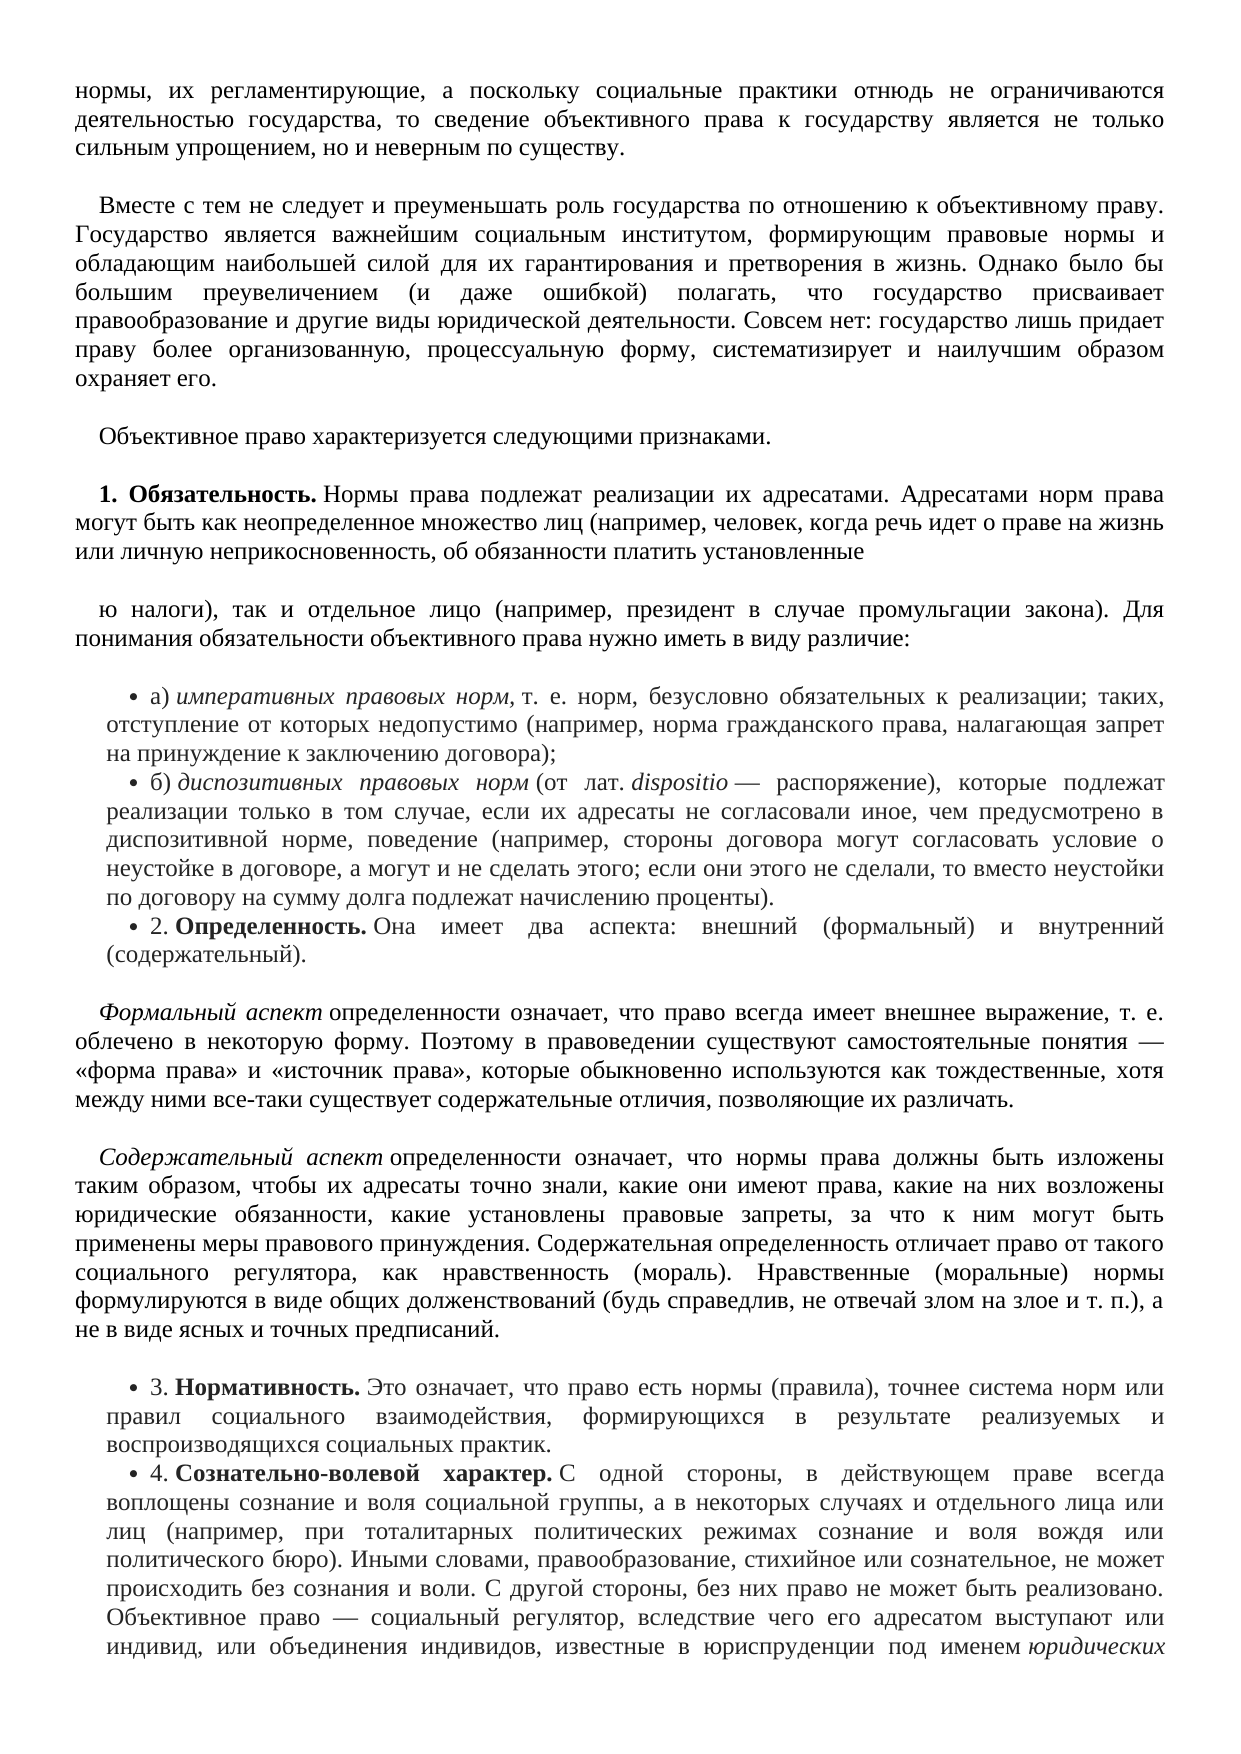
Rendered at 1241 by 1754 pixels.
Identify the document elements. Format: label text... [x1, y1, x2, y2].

text Содержательный аспект определенности означает, что нормы права должны быть изложены таким образом, чтобы их адресаты точно знали, какие они имеют права, какие на них возложены юридические обязанности, какие установлены правовые запреты, за что к ним могут быть применены меры правового принуждения. Содержательная определенность отличает право от такого социального регулятора, как нравственность (мораль). Нравственные (моральные) нормы формулируются в виде общих долженствований (будь справедлив, не отвечай злом на злое и т. п.), а не в виде ясных и точных предписаний. [75, 1142, 1165, 1343]
text Вместе с тем не следует и преуменьшать роль государства по отношению к объективному праву. Государство является важнейшим социальным институтом, формирующим правовые нормы и обладающим наибольшей силой для их гарантирования и претворения в жизнь. Однако было бы большим преувеличением (и даже ошибкой) полагать, что государство присваивает правообразование и другие виды юридической деятельности. Совсем нет: государство лишь придает праву более организованную, процессуальную форму, систематизирует и наилучшим образом охраняет его. [75, 190, 1165, 392]
list 3. Нормативность. Это означает, что право есть нормы (правила), точнее система норм или правил социального взаимодействия, формирующихся в результате реализуемых и воспроизводящихся социальных практик. [106, 1372, 1165, 1458]
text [75, 75, 1165, 161]
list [106, 1458, 1165, 1659]
list б) диспозитивных правовых норм (от лат. dispositio — распоряжение), которые подлежат реализации только в том случае, если их адресаты не согласовали иное, чем предусмотрено в диспозитивной норме, поведение (например, стороны договора могут согласовать условие о неустойке в договоре, а могут и не сделать этого; если они этого не сделали, то вместо неустойки по договору на сумму долга подлежат начислению проценты). [106, 767, 1165, 911]
list 2. Определенность. Она имеет два аспекта: внешний (формальный) и внутренний (содержательный). [106, 911, 1165, 968]
text 1. Обязательность. Нормы права подлежат реализации их адресатами. Адресатами норм права могут быть как неопределенное множество лиц (например, человек, когда речь идет о праве на жизнь или личную неприкосновенность, об обязанности платить установленные [75, 479, 1165, 565]
text Объективное право характеризуется следующими признаками. [75, 421, 1165, 449]
list а) императивных правовых норм, т. е. норм, безусловно обязательных к реализации; таких, отступление от которых недопустимо (например, норма гражданского права, налагающая запрет на принуждение к заключению договора); [106, 681, 1165, 767]
text ю налоги), так и отдельное лицо (например, президент в случае промульгации закона). Для понимания обязательности объективного права нужно иметь в виду различие: [75, 594, 1165, 652]
text Формальный аспект определенности означает, что право всегда имеет внешнее выражение, т. е. облечено в некоторую форму. Поэтому в правоведении существуют самостоятельные понятия — «форма права» и «источник права», которые обыкновенно используются как тождественные, хотя между ними все-таки существует содержательные отличия, позволяющие их различать. [75, 997, 1165, 1112]
